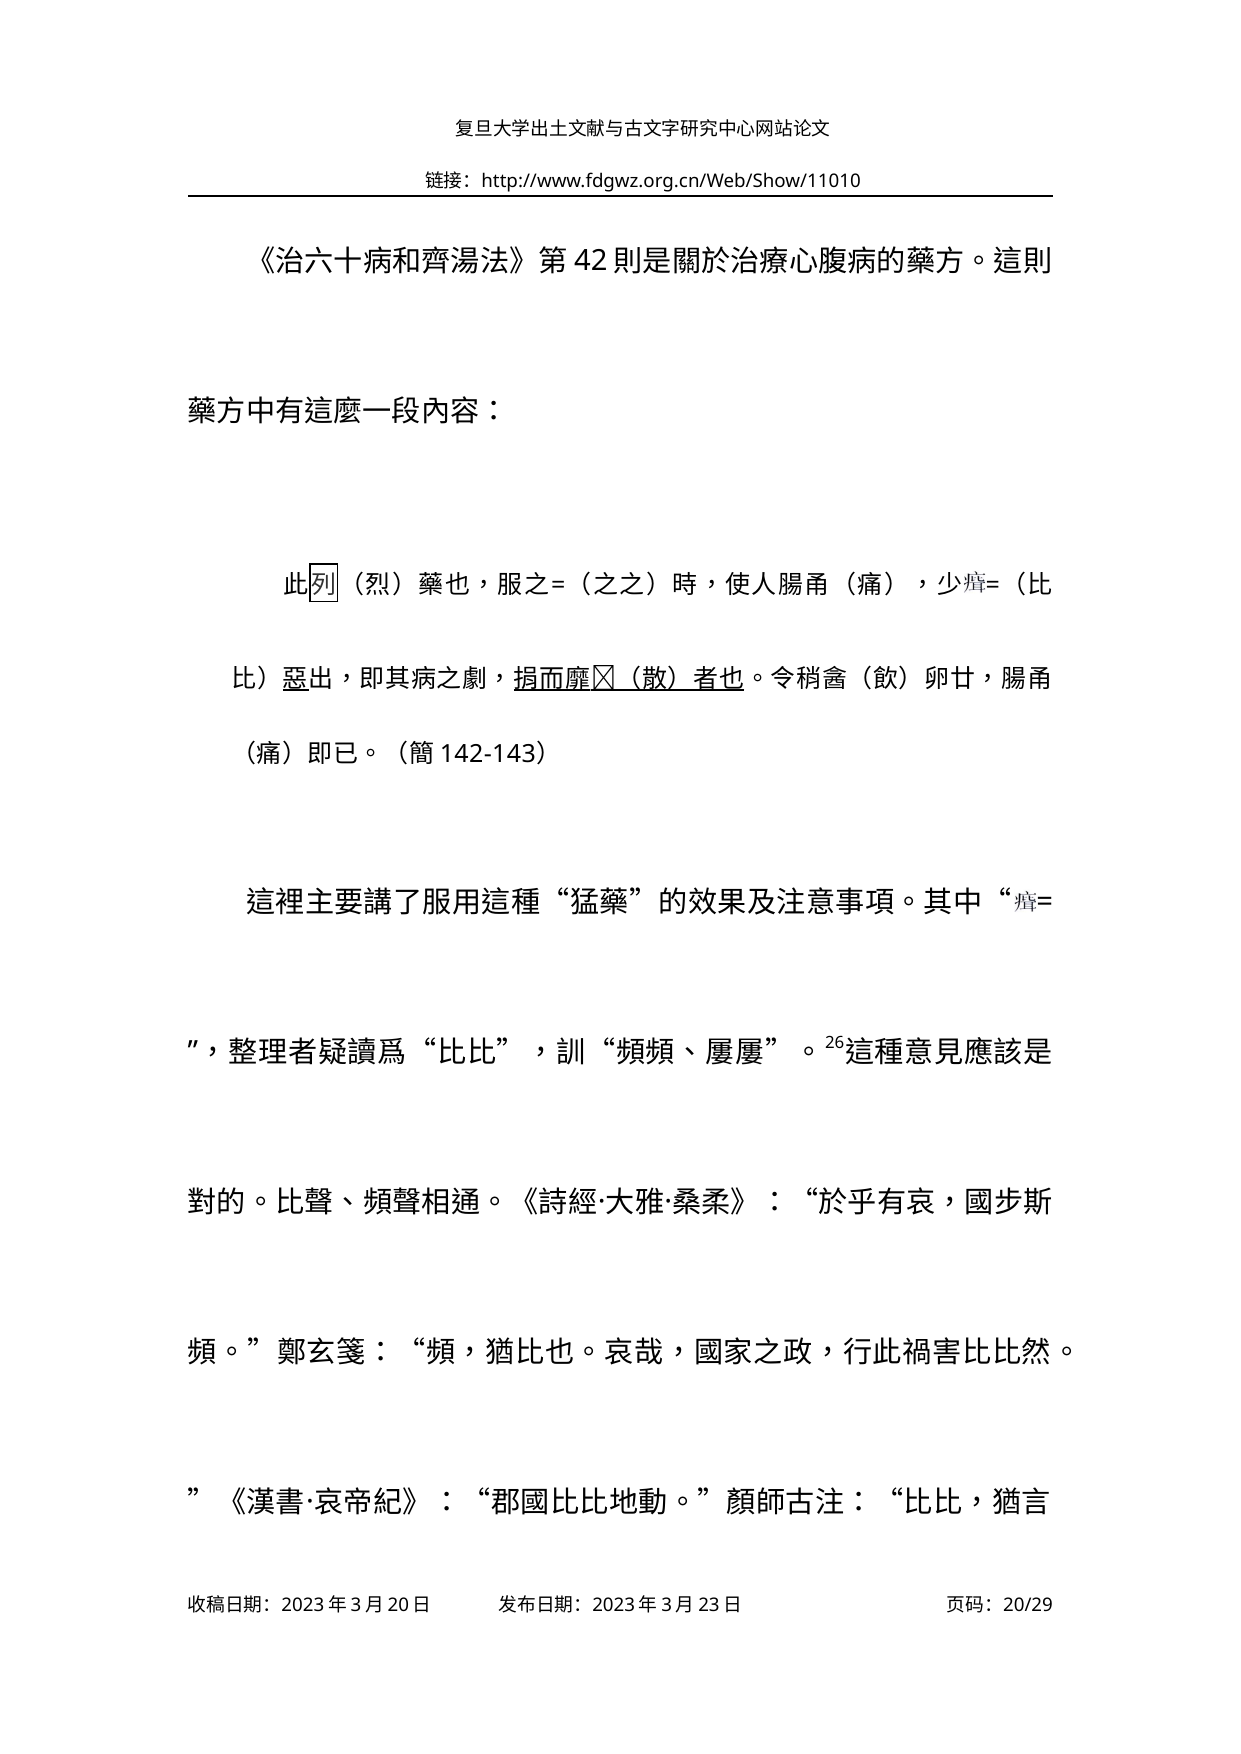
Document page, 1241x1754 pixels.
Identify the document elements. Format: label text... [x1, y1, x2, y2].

text 此列（烈）藥也，服之=（之之）時，使人腸甬（痛），少=（比比）惡出，即其病之劇，捐而靡𢿨（散）者也。令稍酓（飲）卵廿，腸甬（痛）即已。（簡142-143） [231, 545, 1053, 770]
picture [1014, 889, 1037, 913]
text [187, 863, 1053, 1538]
text 《治六十病和齊湯法》第42則是關於治療心腹病的藥方。這則藥方中有這麼一段內容： [187, 222, 1053, 447]
picture [963, 570, 986, 594]
